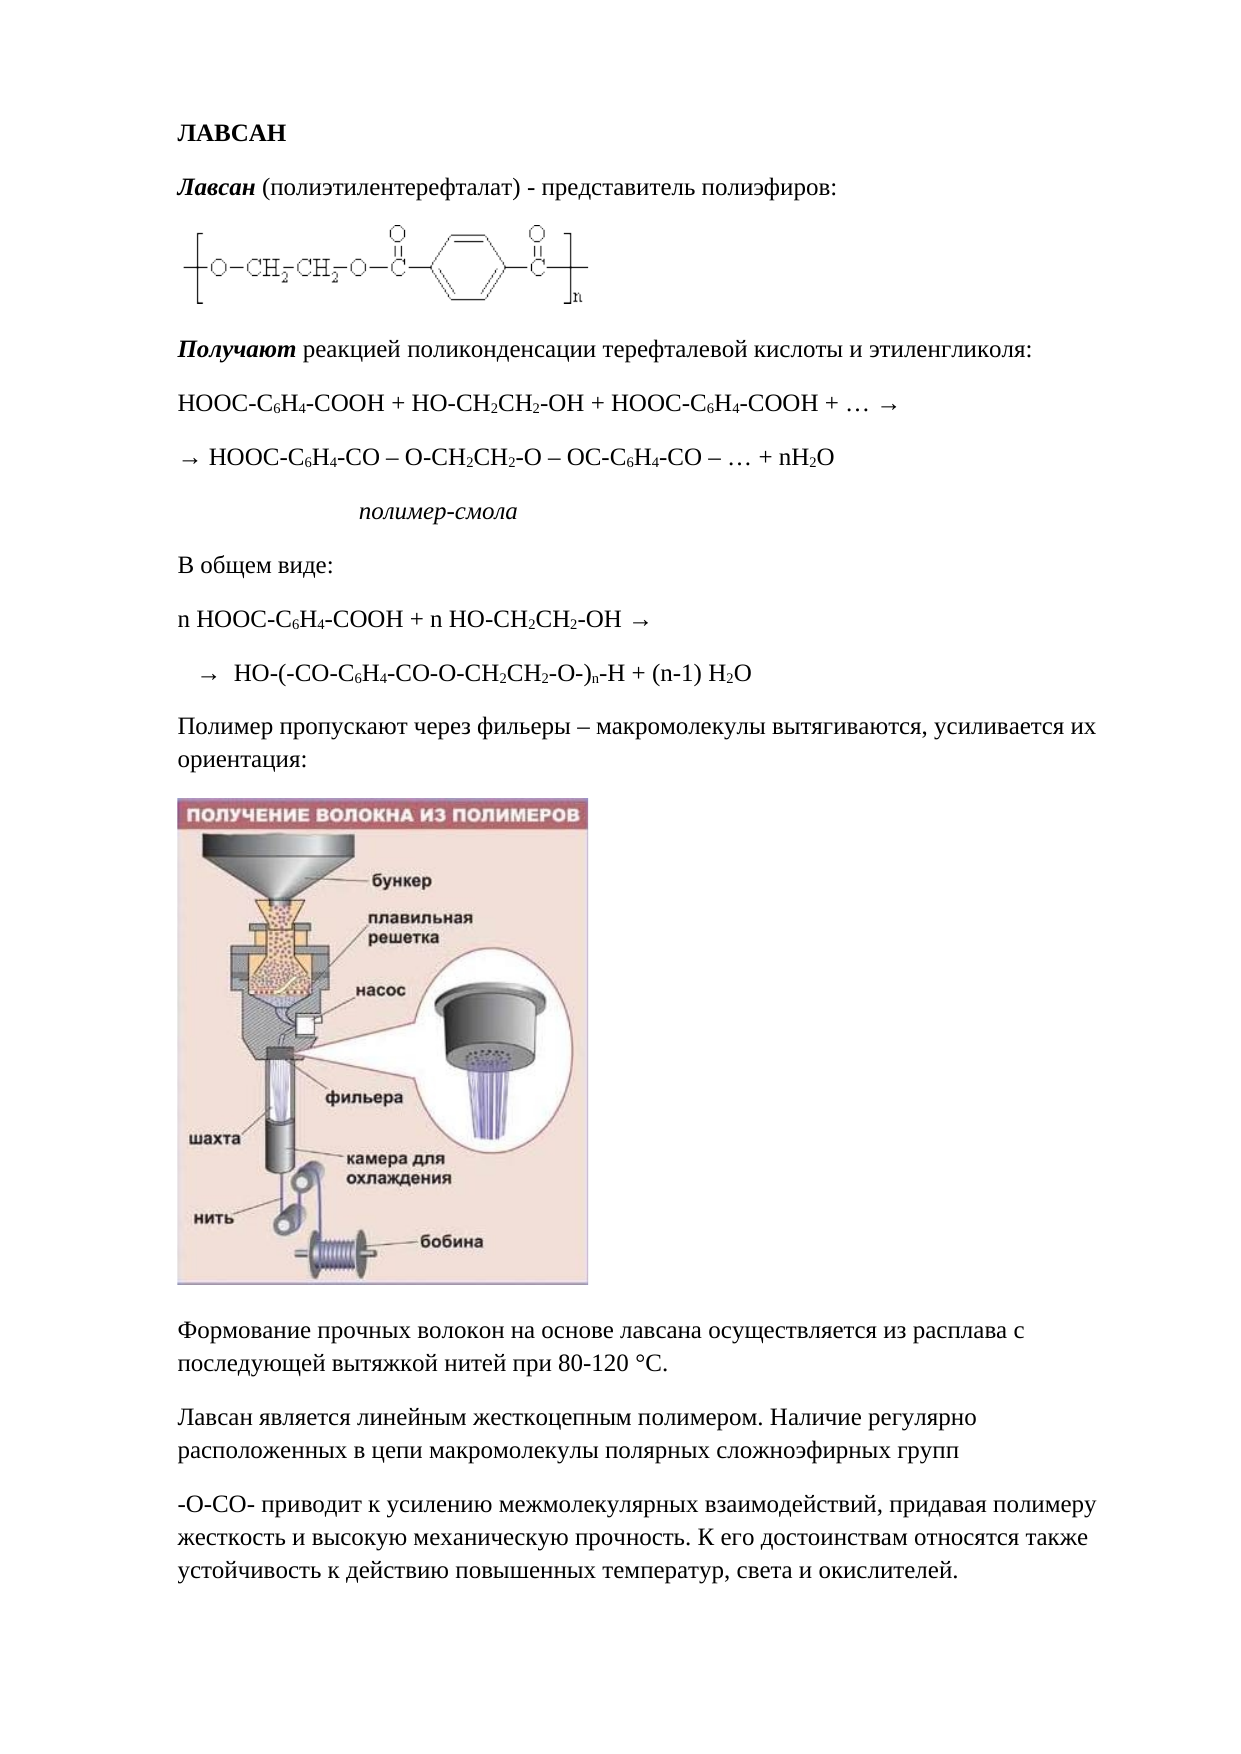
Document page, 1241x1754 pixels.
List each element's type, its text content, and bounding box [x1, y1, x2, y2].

text Формование прочных волокон на основе лавсана осуществляется из расплава с последующей вытяжкой нитей при 80-120 °С. [177, 1316, 1152, 1377]
text ЛАВСАН [177, 118, 1152, 147]
text Лавсан является линейным жесткоцепным полимером. Наличие регулярно расположенных в цепи макромолекулы полярных сложноэфирных групп [177, 1402, 1152, 1464]
text -О-СО- приводит к усилению межмолекулярных взаимодействий, придавая полимеру жесткость и высокую механическую прочность. К его достоинствам относятся также устойчивость к действию повышенных температур, света и окислителей. [177, 1489, 1152, 1584]
text Получают реакцией поликонденсации терефталевой кислоты и этиленгликоля: [177, 334, 1152, 363]
picture [177, 798, 589, 1285]
text В общем виде: [177, 550, 1152, 579]
text полимер-смола [177, 496, 1152, 525]
text Полимер пропускают через фильеры – макромолекулы вытягиваются, усиливается их ориентация: [177, 711, 1152, 773]
text → HOOC-C6H4-CO – O-CH2CH2-O – OC-C6H4-CO – … + nH2O [177, 442, 1152, 471]
picture [183, 225, 589, 304]
text n HOOC-C6H4-COOH + n HO-CH2CH2-OH → [177, 604, 1152, 632]
text → HO-(-CO-C6H4-CO-O-CH2CH2-O-)n-H + (n-1) H2O [177, 658, 1152, 686]
text Лавсан (полиэтилентерефталат) - представитель полиэфиров: [177, 172, 1152, 201]
text HOOC-C6H4-COOH + HO-CH2CH2-OH + HOOC-C6H4-COOH + … → [177, 388, 1152, 417]
